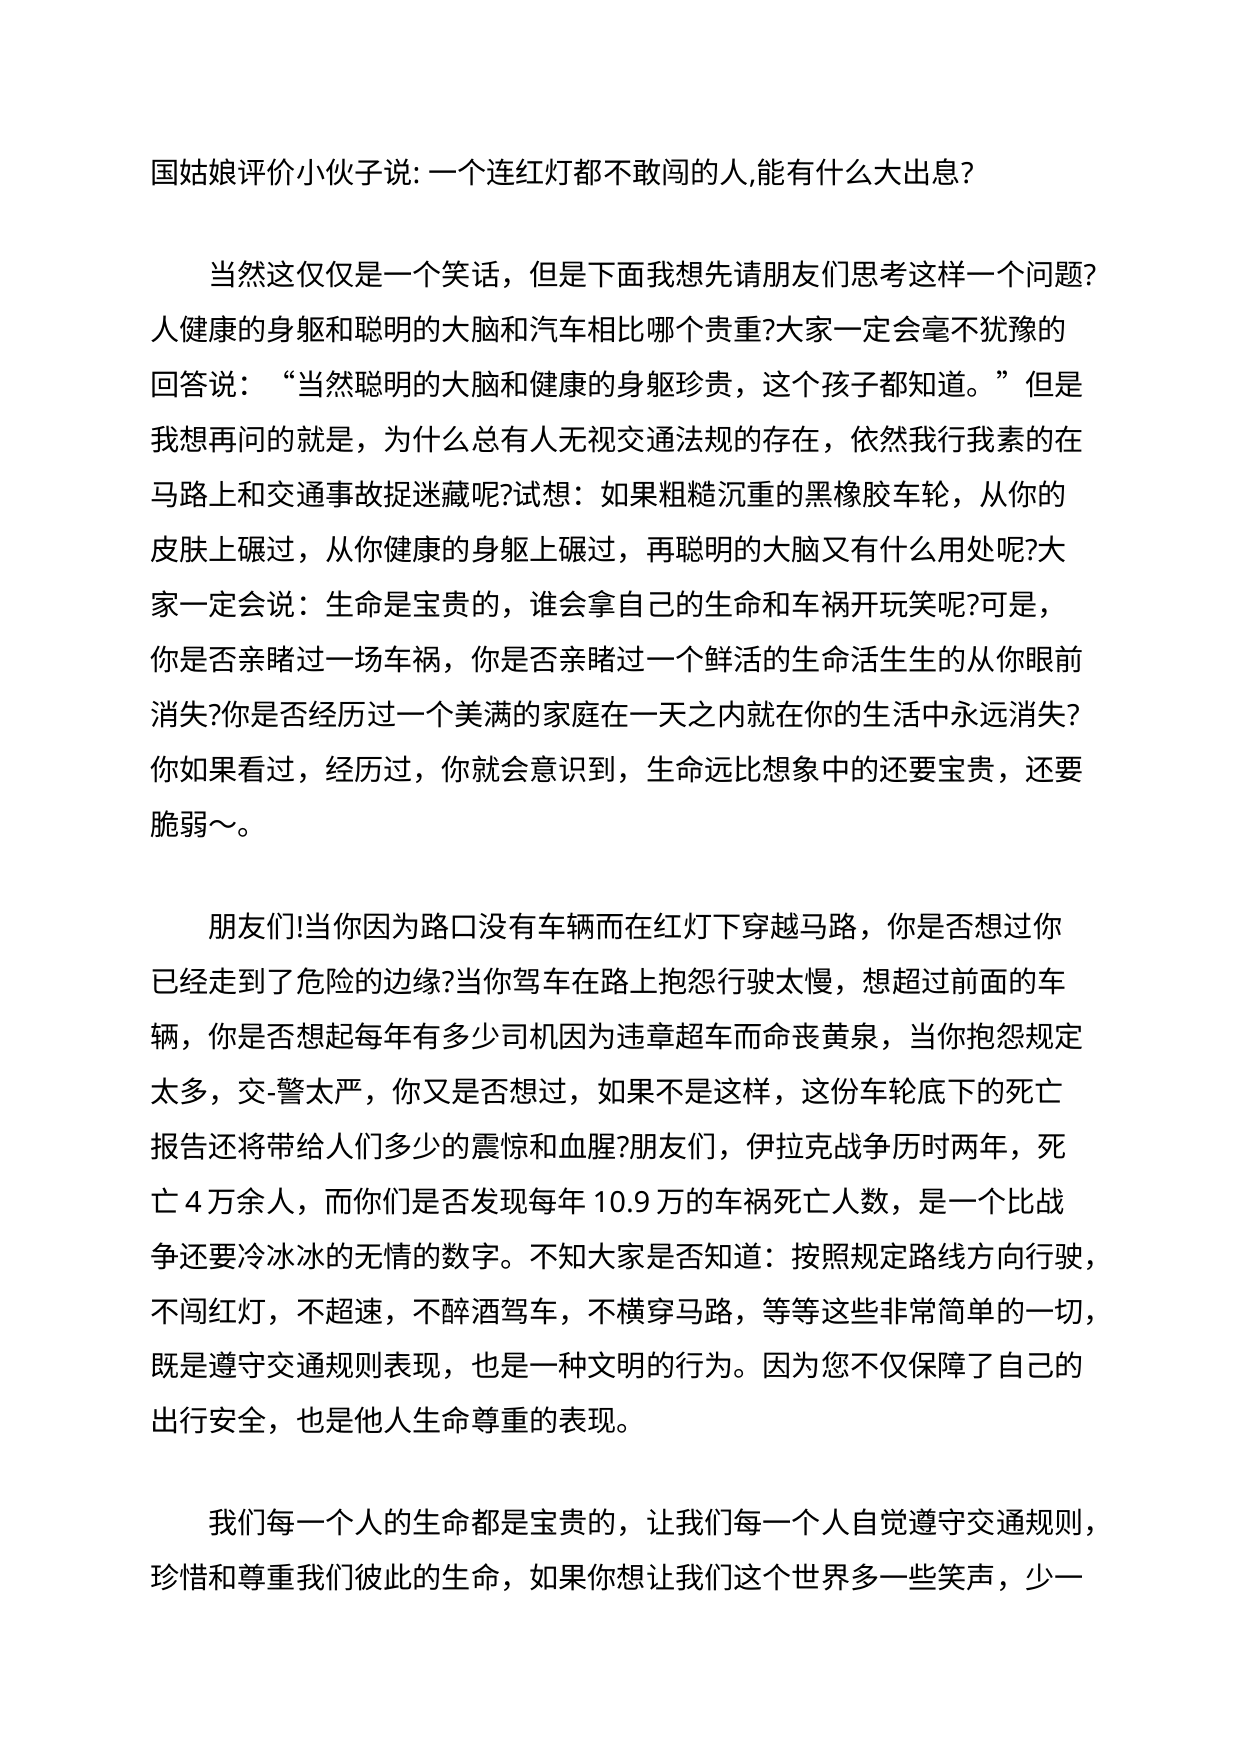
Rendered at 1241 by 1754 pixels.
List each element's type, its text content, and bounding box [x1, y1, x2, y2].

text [150, 1500, 1090, 1597]
text 朋友们!当你因为路口没有车辆而在红灯下穿越马路，你是否想过你已经走到了危险的边缘?当你驾车在路上抱怨行驶太慢，想超过前面的车辆，你是否想起每年有多少司机因为违章超车而命丧黄泉，当你抱怨规定太多，交-警太严，你又是否想过，如果不是这样，这份车轮底下的死亡报告还将带给人们多少的震惊和血腥?朋友们，伊拉克战争历时两年，死亡4万余人，而你们是否发现每年10.9万的车祸死亡人数，是一个比战争还要冷冰冰的无情的数字。不知大家是否知道：按照规定路线方向行驶，不闯红灯，不超速，不醉酒驾车，不横穿马路，等等这些非常简单的一切，既是遵守交通规则表现，也是一种文明的行为。因为您不仅保障了自己的出行安全，也是他人生命尊重的表现。 [150, 903, 1090, 1440]
text 当然这仅仅是一个笑话，但是下面我想先请朋友们思考这样一个问题?人健康的身躯和聪明的大脑和汽车相比哪个贵重?大家一定会毫不犹豫的回答说：“当然聪明的大脑和健康的身躯珍贵，这个孩子都知道。”但是我想再问的就是，为什么总有人无视交通法规的存在，依然我行我素的在马路上和交通事故捉迷藏呢?试想：如果粗糙沉重的黑橡胶车轮，从你的皮肤上碾过，从你健康的身躯上碾过，再聪明的大脑又有什么用处呢?大家一定会说：生命是宝贵的，谁会拿自己的生命和车祸开玩笑呢?可是，你是否亲睹过一场车祸，你是否亲睹过一个鲜活的生命活生生的从你眼前消失?你是否经历过一个美满的家庭在一天之内就在你的生活中永远消失?你如果看过，经历过，你就会意识到，生命远比想象中的还要宝贵，还要脆弱～。 [150, 252, 1090, 844]
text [150, 150, 1090, 192]
